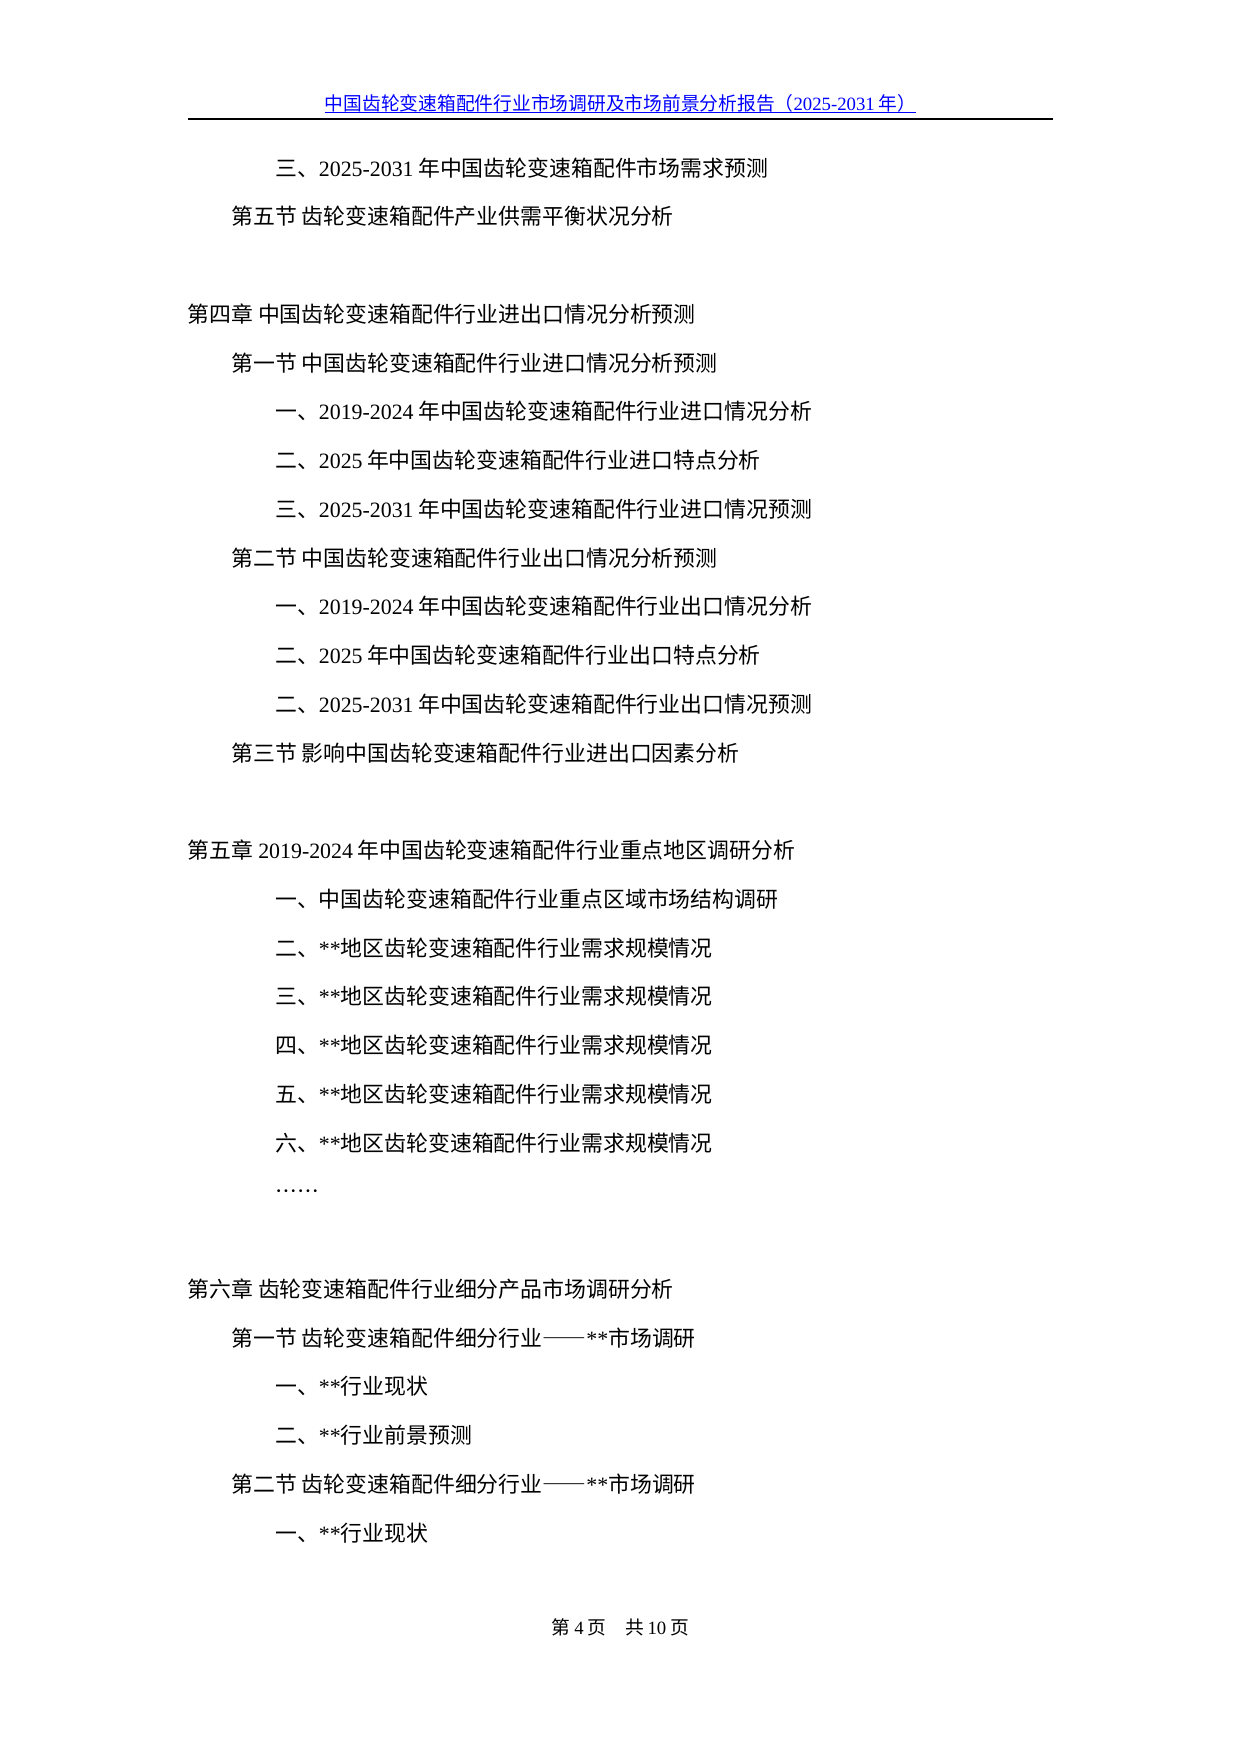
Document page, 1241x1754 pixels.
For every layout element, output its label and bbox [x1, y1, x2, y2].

text [187, 150, 1053, 1548]
